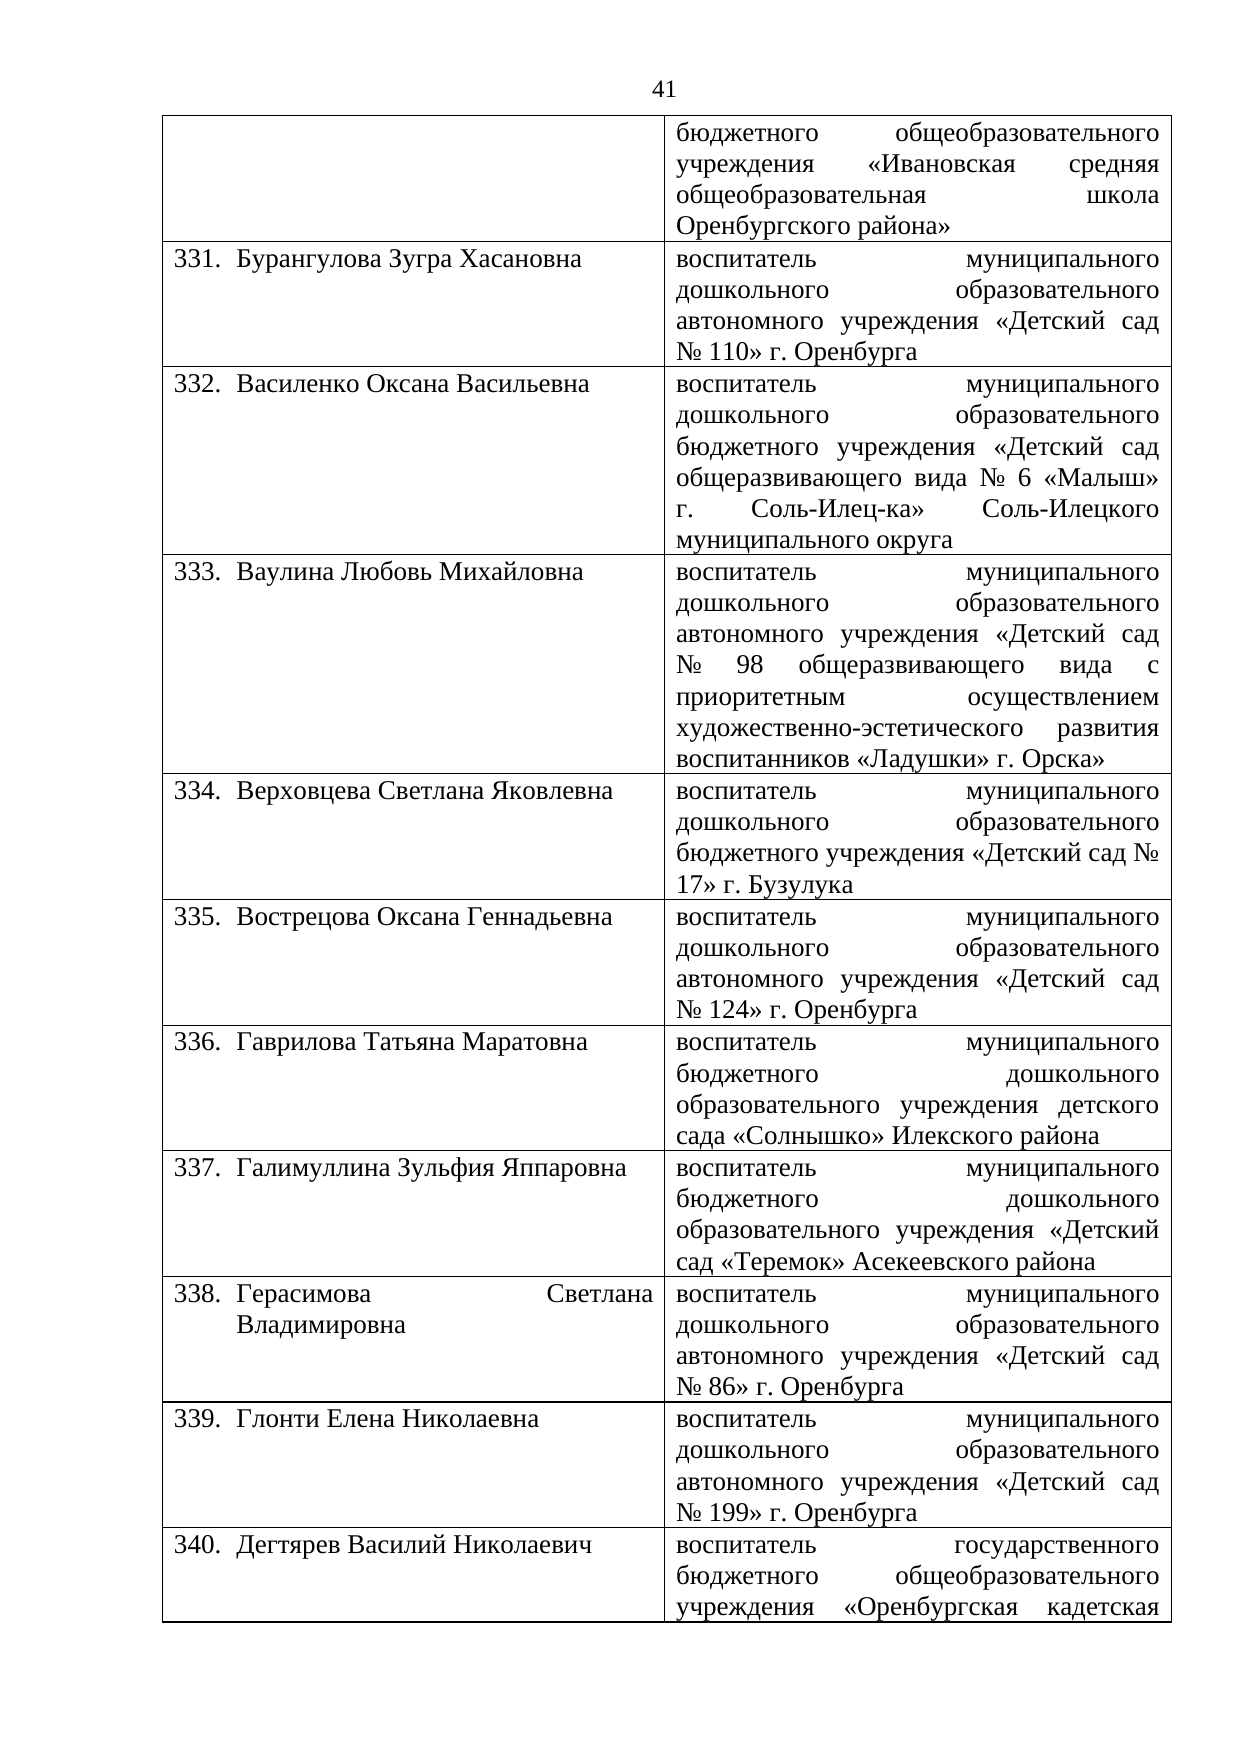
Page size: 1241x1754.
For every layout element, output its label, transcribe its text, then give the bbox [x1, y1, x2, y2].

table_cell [233, 116, 664, 241]
table_cell [163, 774, 233, 899]
table_cell воспитатель муниципального дошкольного образовательного бюджетного учреждения «Детский сад № 17» г. Бузулука [665, 774, 1171, 899]
table_cell Глонти Елена Николаевна [233, 1403, 664, 1527]
table_cell Василенко Оксана Васильевна [233, 367, 664, 554]
table_cell Вострецова Оксана Геннадьевна [233, 900, 664, 1024]
table_cell [163, 1403, 233, 1527]
table_cell [163, 900, 233, 1024]
table_cell [163, 116, 233, 241]
table_cell воспитатель муниципального дошкольного образовательного автономного учреждения «Детский сад № 110» г. Оренбурга [665, 242, 1171, 366]
table_cell Верховцева Светлана Яковлевна [233, 774, 664, 899]
table_cell Ваулина Любовь Михайловна [233, 555, 664, 773]
table_cell [163, 242, 233, 366]
table_cell воспитатель муниципального дошкольного образовательного автономного учреждения «Детский сад № 86» г. Оренбурга [665, 1277, 1171, 1401]
table_cell воспитатель муниципального бюджетного дошкольного образовательного учреждения детского сада «Солнышко» Илекского района [665, 1026, 1171, 1150]
table_cell Гаврилова Татьяна Маратовна [233, 1026, 664, 1150]
table_cell [163, 1151, 233, 1276]
table_cell воспитатель муниципального дошкольного образовательного бюджетного учреждения «Детский сад общеразвивающего вида № 6 «Малыш» г. Соль-Илец-ка» Соль-Илецкого муниципального округа [665, 367, 1171, 554]
table_cell воспитатель муниципального дошкольного образовательного автономного учреждения «Детский сад № 124» г. Оренбурга [665, 900, 1171, 1024]
table_cell [163, 1026, 233, 1150]
table_cell Герасимова Светлана Владимировна [233, 1277, 664, 1401]
table_cell воспитатель муниципального бюджетного дошкольного образовательного учреждения «Детский сад «Теремок» Асекеевского района [665, 1151, 1171, 1276]
table_cell воспитатель муниципального дошкольного образовательного автономного учреждения «Детский сад № 199» г. Оренбурга [665, 1403, 1171, 1527]
table_cell Бурангулова Зугра Хасановна [233, 242, 664, 366]
table_cell [163, 555, 233, 773]
table_cell воспитатель муниципального дошкольного образовательного автономного учреждения «Детский сад № 98 общеразвивающего вида с приоритетным осуществлением художественно-эстетического развития воспитанников «Ладушки» г. Орска» [665, 555, 1171, 773]
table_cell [665, 116, 1171, 241]
table_cell [163, 1277, 233, 1401]
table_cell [233, 1528, 664, 1621]
table_cell [163, 1528, 233, 1621]
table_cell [665, 1528, 1171, 1621]
table_cell [163, 367, 233, 554]
table_cell Галимуллина Зульфия Яппаровна [233, 1151, 664, 1276]
